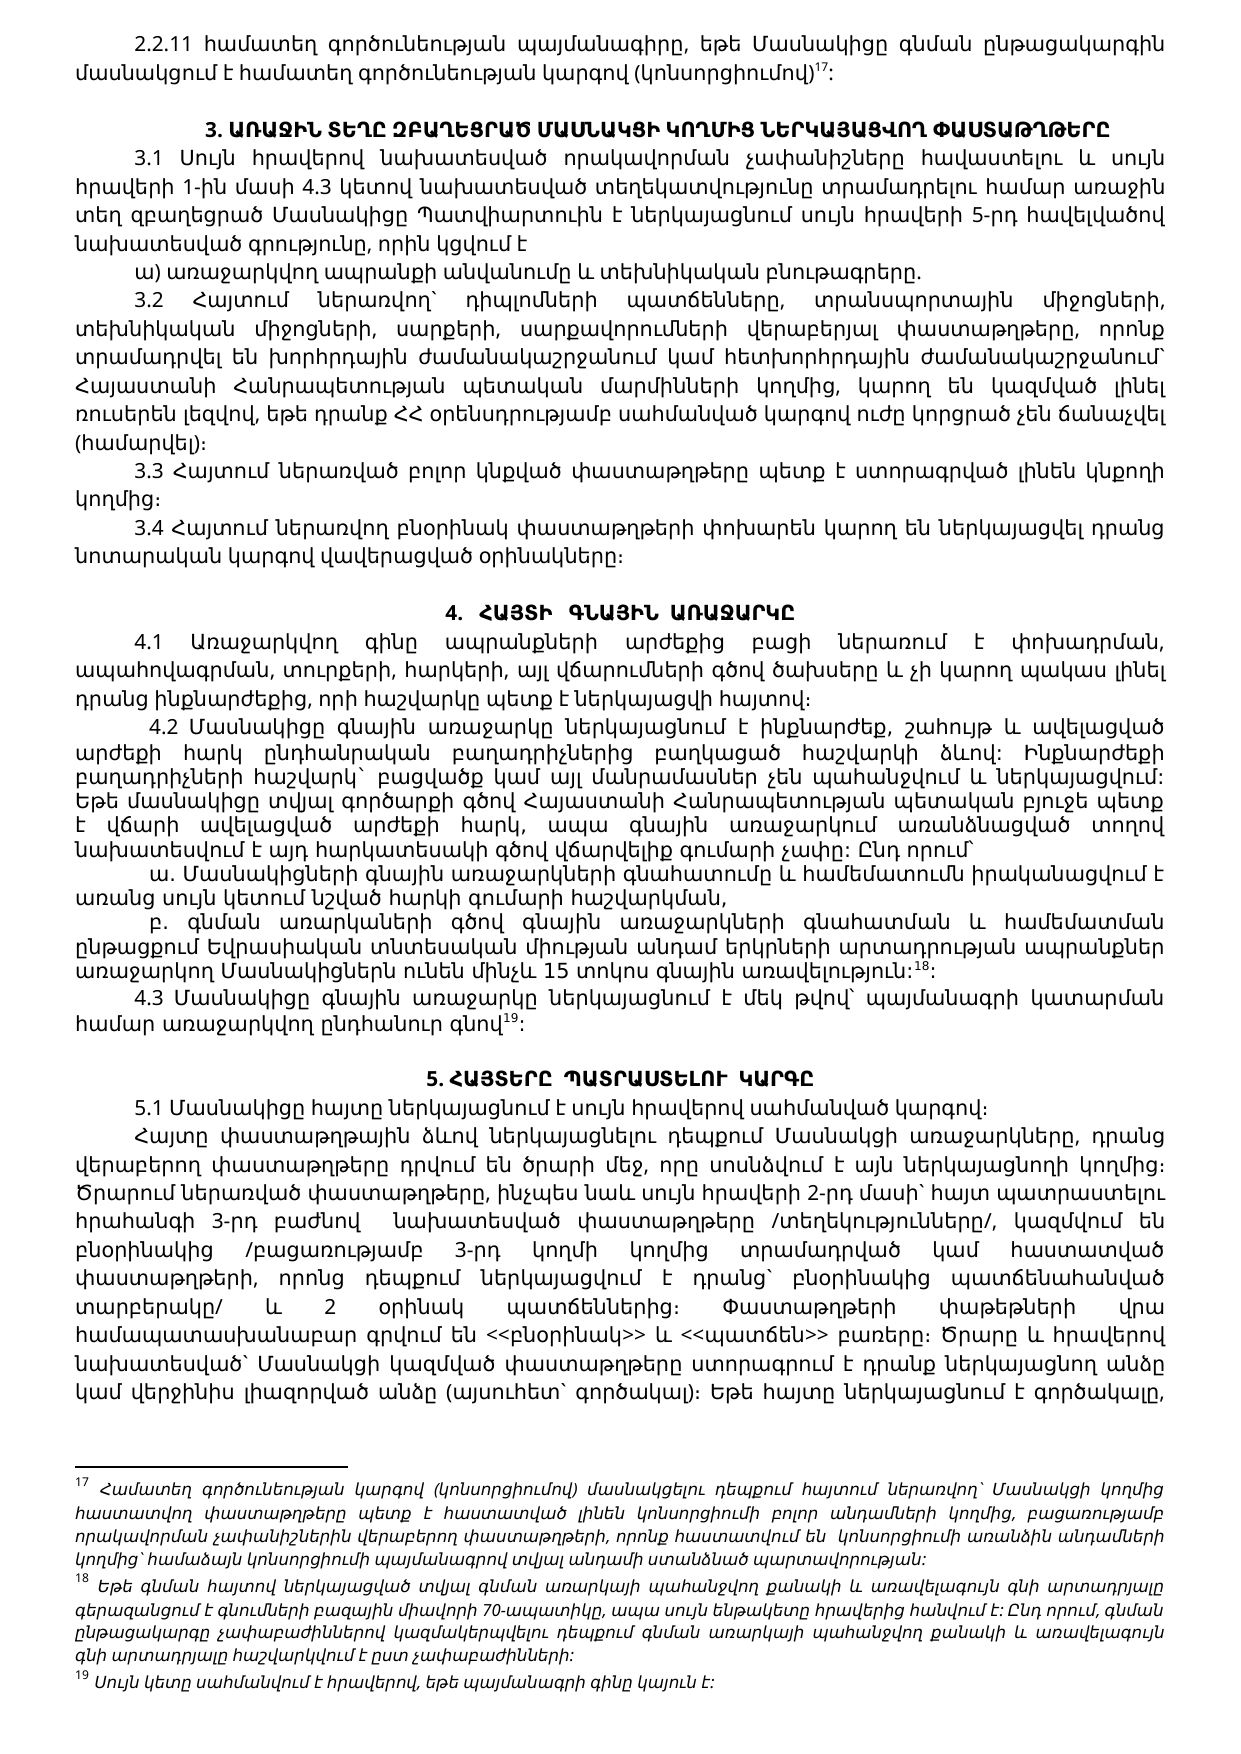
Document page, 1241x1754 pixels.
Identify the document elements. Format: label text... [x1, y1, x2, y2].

text ա) առաջարկվող ապրանքի անվանումը և տեխնիկական բնութագրերը. [75, 257, 1165, 286]
text 4.1 Առաջարկվող գինը ապրանքների արժեքից բացի ներառում է փոխադրման, ապահովագրման, տուրքերի, հարկերի, այլ վճարումների գծով ծախսերը և չի կարող պակաս լինել դրանց ինքնարժեքից, որի հաշվարկը պետք է ներկայացվի հայտով։ [75, 627, 1165, 712]
text ա. Մասնակիցների գնային առաջարկների գնահատումը և համեմատումն իրականացվում է առանց սույն կետում նշված հարկի գումարի հաշվարկման, [75, 862, 1165, 910]
text բ. գնման առարկաների գծով գնային առաջարկների գնահատման և համեմատման ընթացքում Եվրասիական տնտեսական միության անդամ երկրների արտադրության ապրանքներ առաջարկող Մասնակիցներն ունեն մինչև 15 տոկոս գնային առավելություն:: [75, 910, 1165, 983]
text 3. ԱՌԱՋԻՆ ՏԵՂԸ ԶԲԱՂԵՑՐԱԾ ՄԱՍՆԱԿՑԻ ԿՈՂՄԻՑ ՆԵՐԿԱՅԱՑՎՈՂ ՓԱՍՏԱԹՂԹԵՐԸ [75, 115, 1165, 143]
text 3.4 Հայտում ներառվող բնօրինակ փաստաթղթերի փոխարեն կարող են ներկայացվել դրանց նոտարական կարգով վավերացված օրինակները։ [75, 513, 1165, 570]
text 2.2.11 համատեղ գործունեության պայմանագիրը, եթե Մասնակիցը գնման ընթացակարգին մասնակցում է համատեղ գործունեության կարգով (կոնսորցիումով): [75, 29, 1165, 86]
text 3.3 Հայտում ներառված բոլոր կնքված փաստաթղթերը պետք է ստորագրված լինեն կնքողի կողմից։ [75, 456, 1165, 513]
text 4.3 Մասնակիցը գնային առաջարկը ներկայացնում է մեկ թվով՝ պայմանագրի կատարման համար առաջարկվող ընդհանուր գնով: [75, 983, 1165, 1036]
text 5. ՀԱՅՏԵՐԸ ՊԱՏՐԱՍՏԵԼՈՒ ԿԱՐԳԸ [75, 1064, 1165, 1093]
text 4. ՀԱՅՏԻ ԳՆԱՅԻՆ ԱՌԱՋԱՐԿԸ [75, 598, 1165, 627]
text 5.1 Մասնակիցը հայտը ներկայացնում է սույն հրավերով սահմանված կարգով։ [75, 1093, 1165, 1121]
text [75, 1121, 1165, 1406]
text 4.2 Մասնակիցը գնային առաջարկը ներկայացնում է ինքնարժեք, շահույթ և ավելացված արժեքի հարկ ընդհանրական բաղադրիչներից բաղկացած հաշվարկի ձևով: Ինքնարժեքի բաղադրիչների հաշվարկ` բացվածք կամ այլ մանրամասներ չեն պահանջվում և ներկայացվում: Եթե մասնակիցը տվյալ գործարքի գծով Հայաստանի Հանրապետության պետական բյուջե պետք է վճարի ավելացված արժեքի հարկ, ապա գնային առաջարկում առանձնացված տողով նախատեսվում է այդ հարկատեսակի գծով վճարվելիք գումարի չափը: Ընդ որում՝ [75, 712, 1165, 862]
text 3.1 Սույն հրավերով նախատեսված որակավորման չափանիշները հավաստելու և սույն հրավերի 1-ին մասի 4.3 կետով նախատեսված տեղեկատվությունը տրամադրելու համար առաջին տեղ զբաղեցրած Մասնակիցը Պատվիարտուին է ներկայացնում սույն հրավերի 5-րդ հավելվածով նախատեսված գրությունը, որին կցվում է [75, 143, 1165, 257]
text 3.2 Հայտում ներառվող` դիպլոմների պատճենները, տրանսպորտային միջոցների, տեխնիկական միջոցների, սարքերի, սարքավորումների վերաբերյալ փաստաթղթերը, որոնք տրամադրվել են խորհրդային ժամանակաշրջանում կամ հետխորհրդային ժամանակաշրջանում` Հայաստանի Հանրապետության պետական մարմինների կողմից, կարող են կազմված լինել ռուսերեն լեզվով, եթե դրանք ՀՀ օրենսդրությամբ սահմանված կարգով ուժը կորցրած չեն ճանաչվել (համարվել)։ [75, 286, 1165, 456]
